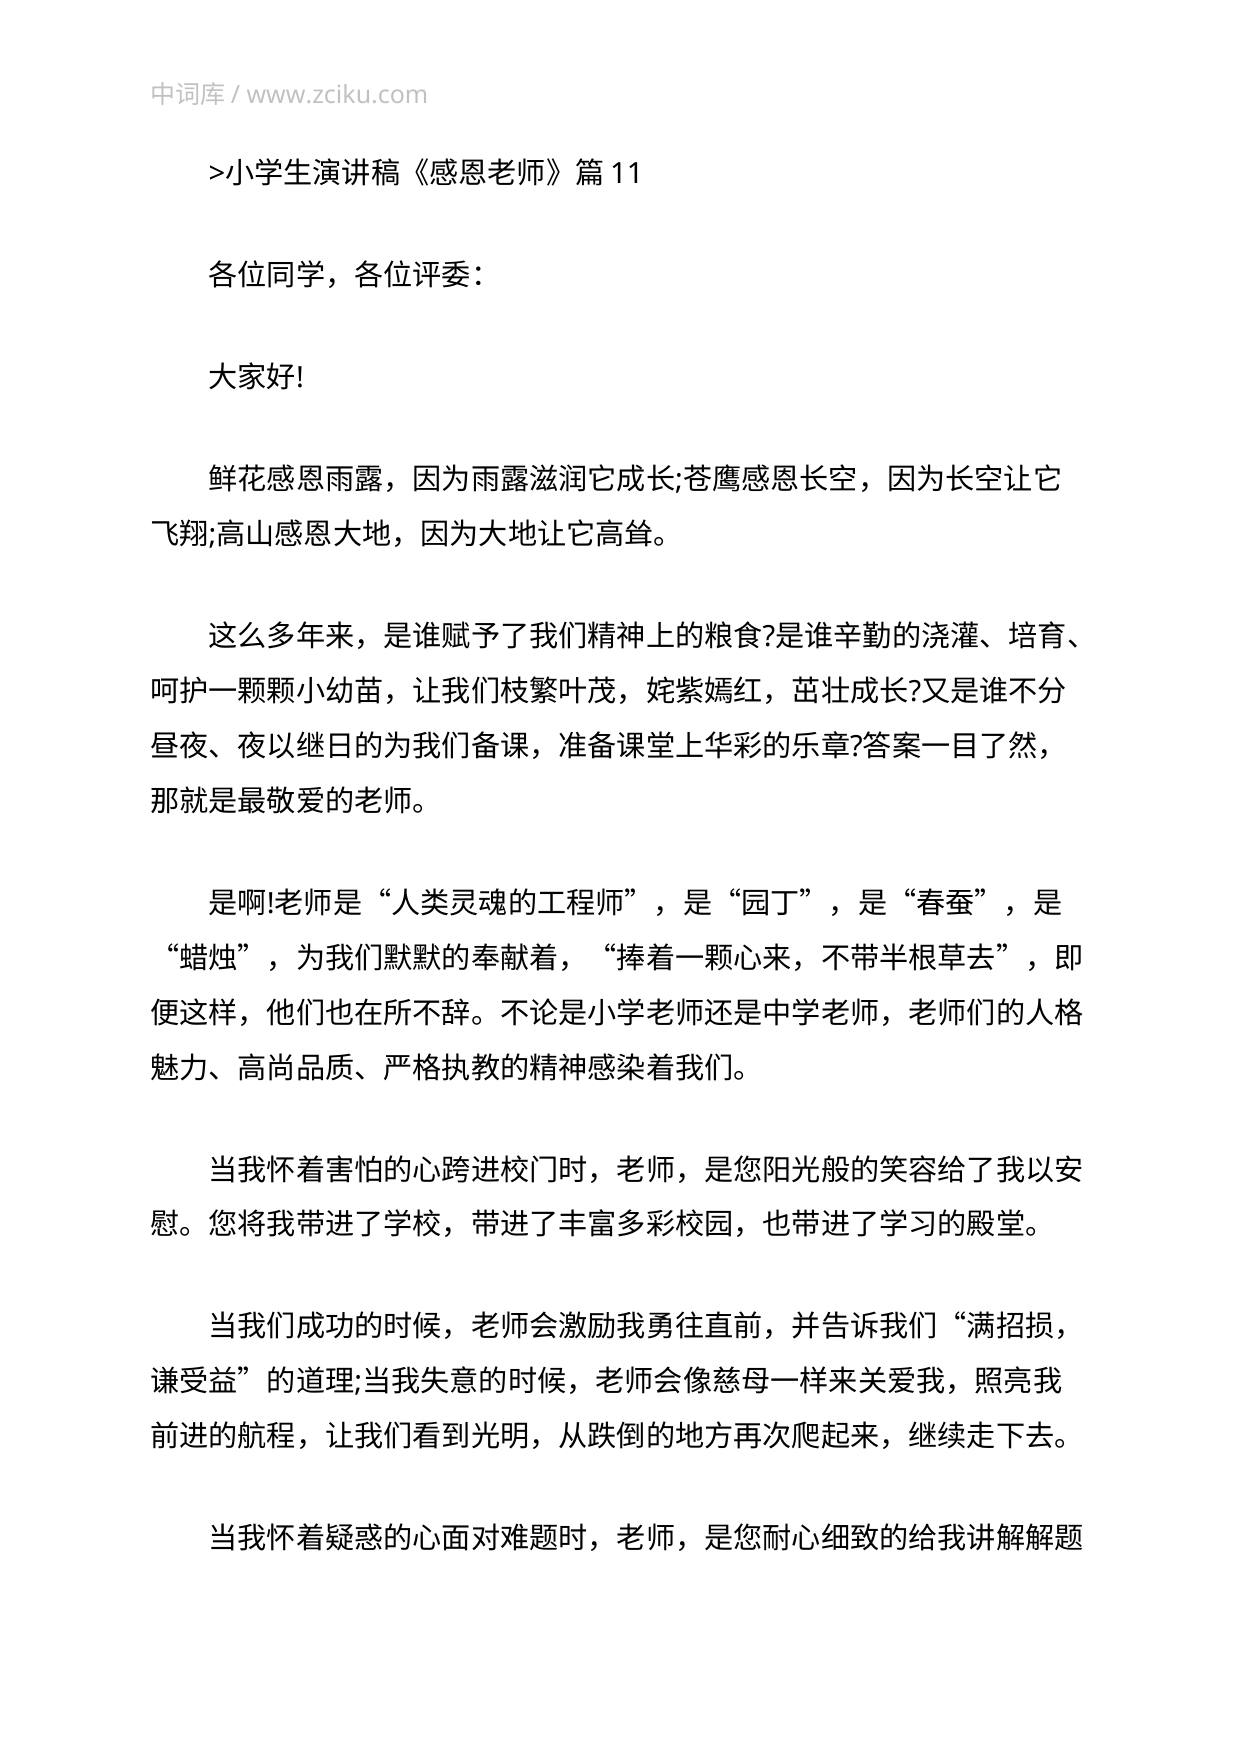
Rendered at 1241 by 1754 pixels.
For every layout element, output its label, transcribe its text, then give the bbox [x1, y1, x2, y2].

text 鲜花感恩雨露，因为雨露滋润它成长;苍鹰感恩长空，因为长空让它飞翔;高山感恩大地，因为大地让它高耸。 [150, 456, 1090, 553]
text 当我怀着害怕的心跨进校门时，老师，是您阳光般的笑容给了我以安慰。您将我带进了学校，带进了丰富多彩校园，也带进了学习的殿堂。 [150, 1146, 1090, 1243]
text 是啊!老师是“人类灵魂的工程师”，是“园丁”，是“春蚕”，是“蜡烛”，为我们默默的奉献着，“捧着一颗心来，不带半根草去”，即便这样，他们也在所不辞。不论是小学老师还是中学老师，老师们的人格魅力、高尚品质、严格执教的精神感染着我们。 [150, 879, 1090, 1087]
text 当我们成功的时候，老师会激励我勇往直前，并告诉我们“满招损，谦受益”的道理;当我失意的时候，老师会像慈母一样来关爱我，照亮我前进的航程，让我们看到光明，从跌倒的地方再次爬起来，继续走下去。 [150, 1303, 1090, 1455]
text 大家好! [150, 354, 1090, 396]
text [150, 1514, 1090, 1557]
text >小学生演讲稿《感恩老师》篇11 [150, 150, 1090, 192]
text 各位同学，各位评委： [150, 252, 1090, 294]
text 这么多年来，是谁赋予了我们精神上的粮食?是谁辛勤的浇灌、培育、呵护一颗颗小幼苗，让我们枝繁叶茂，姹紫嫣红，茁壮成长?又是谁不分昼夜、夜以继日的为我们备课，准备课堂上华彩的乐章?答案一目了然，那就是最敬爱的老师。 [150, 613, 1090, 820]
